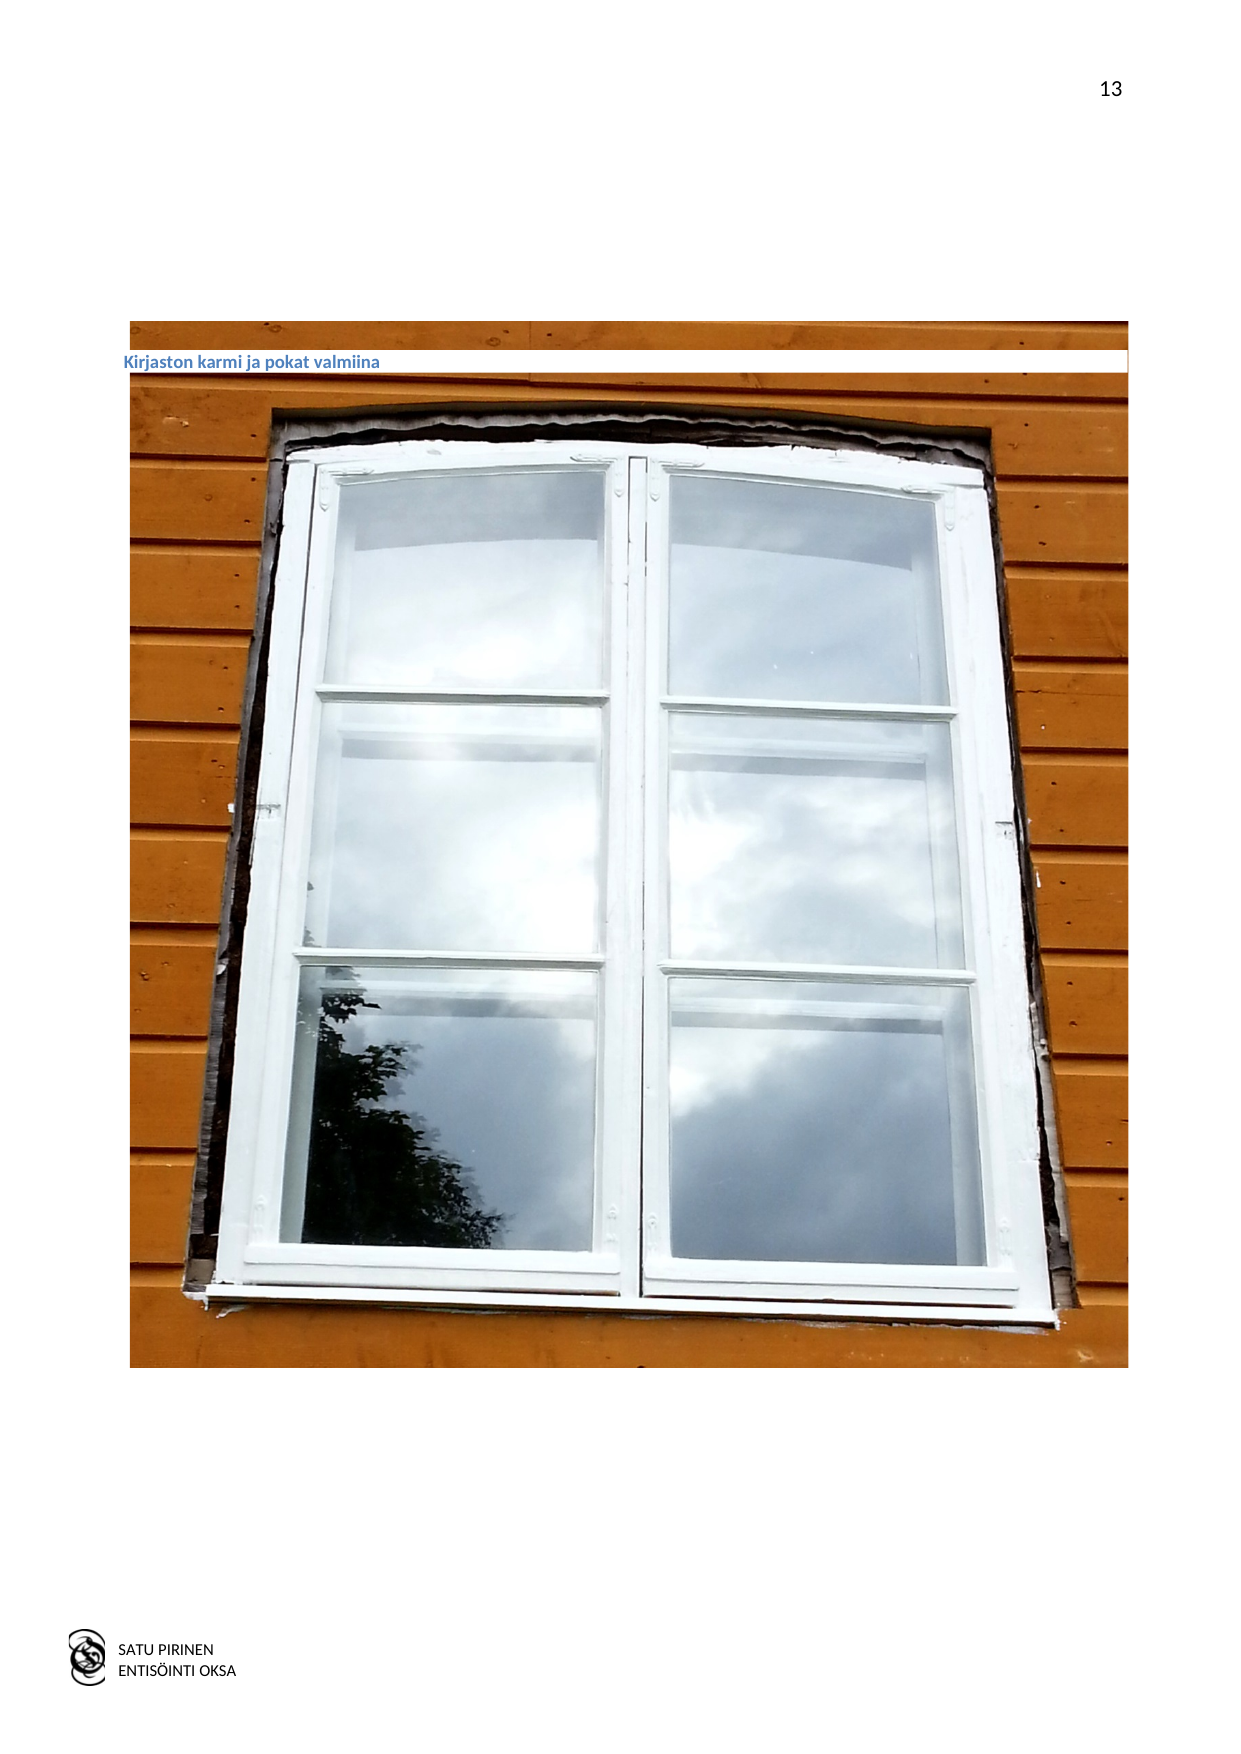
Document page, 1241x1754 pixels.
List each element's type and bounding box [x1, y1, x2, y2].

picture [67, 1629, 105, 1683]
picture [128, 321, 1127, 350]
picture [128, 373, 1127, 1365]
